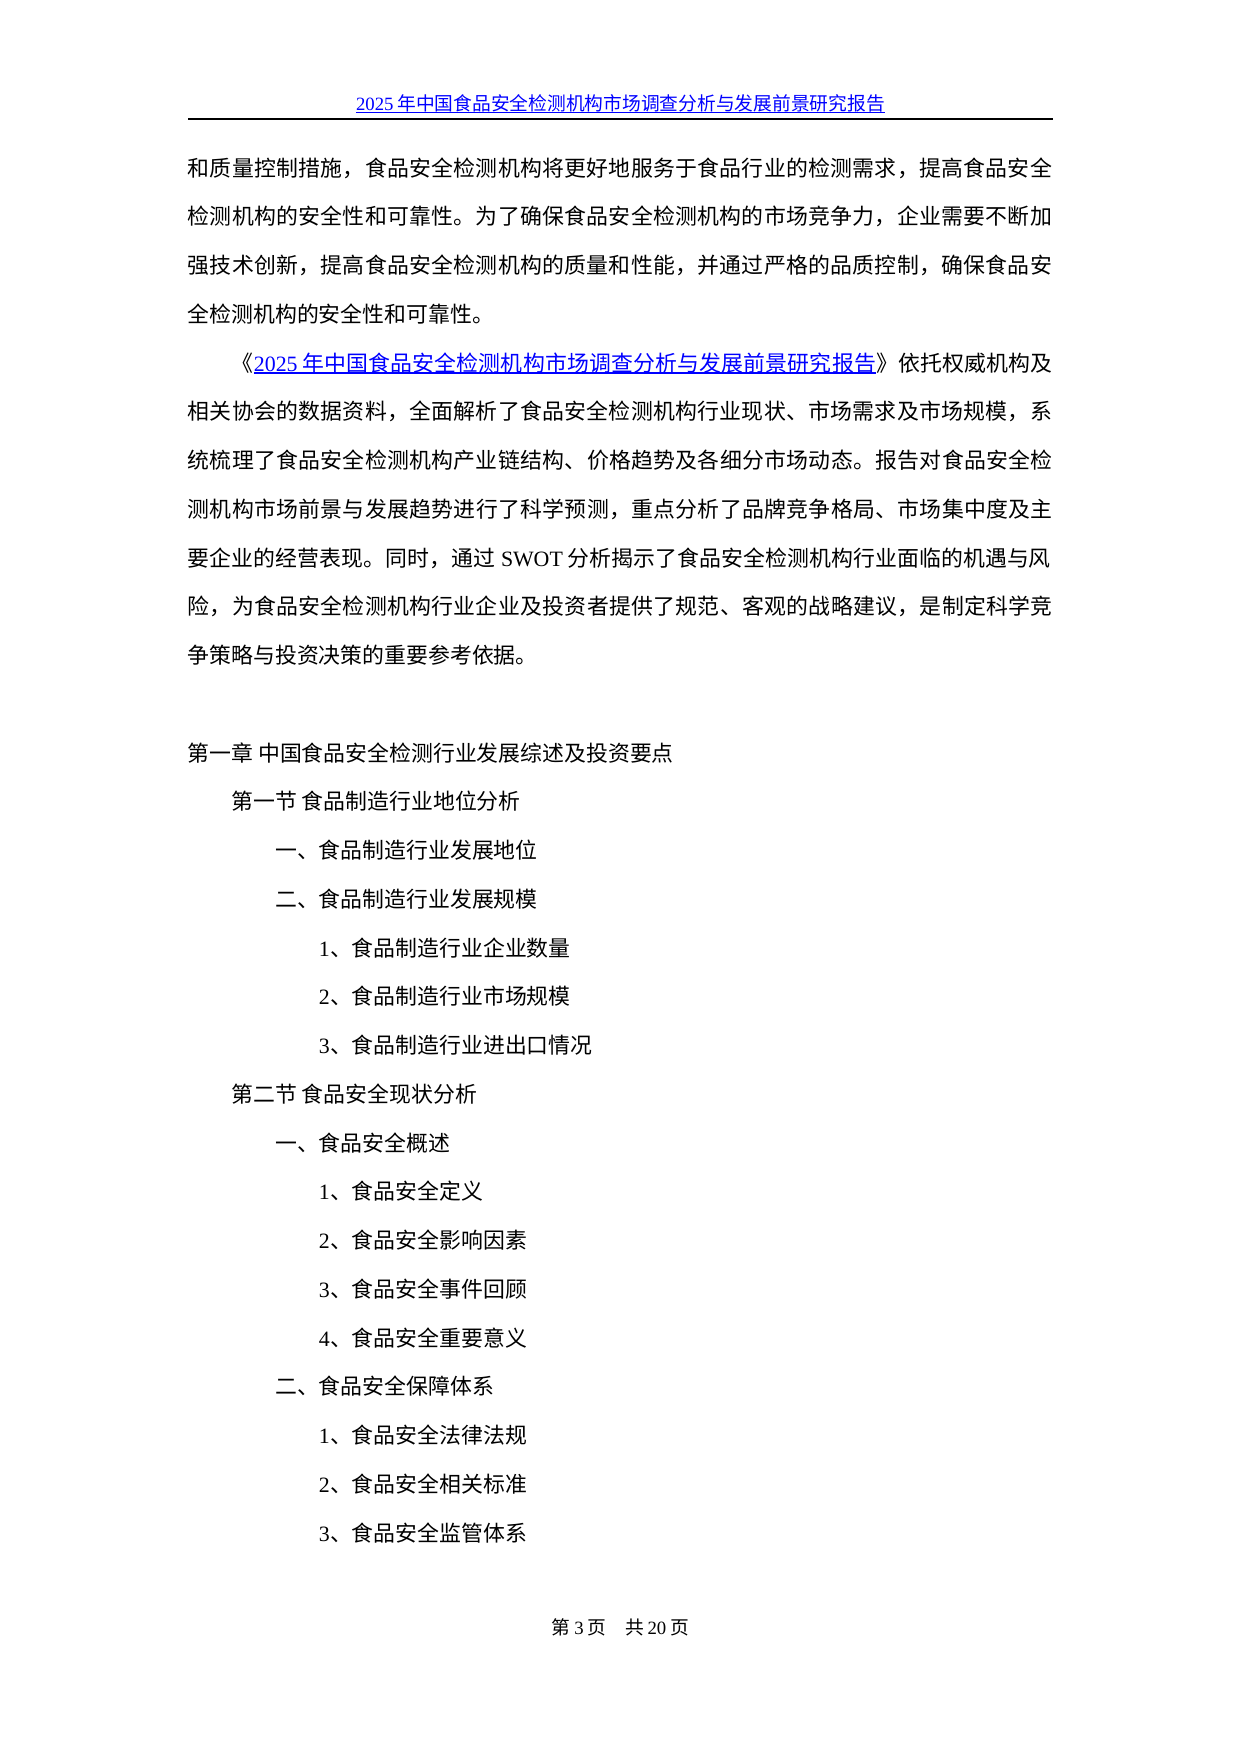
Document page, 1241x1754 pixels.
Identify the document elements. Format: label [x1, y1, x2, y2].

text [187, 150, 1053, 1548]
